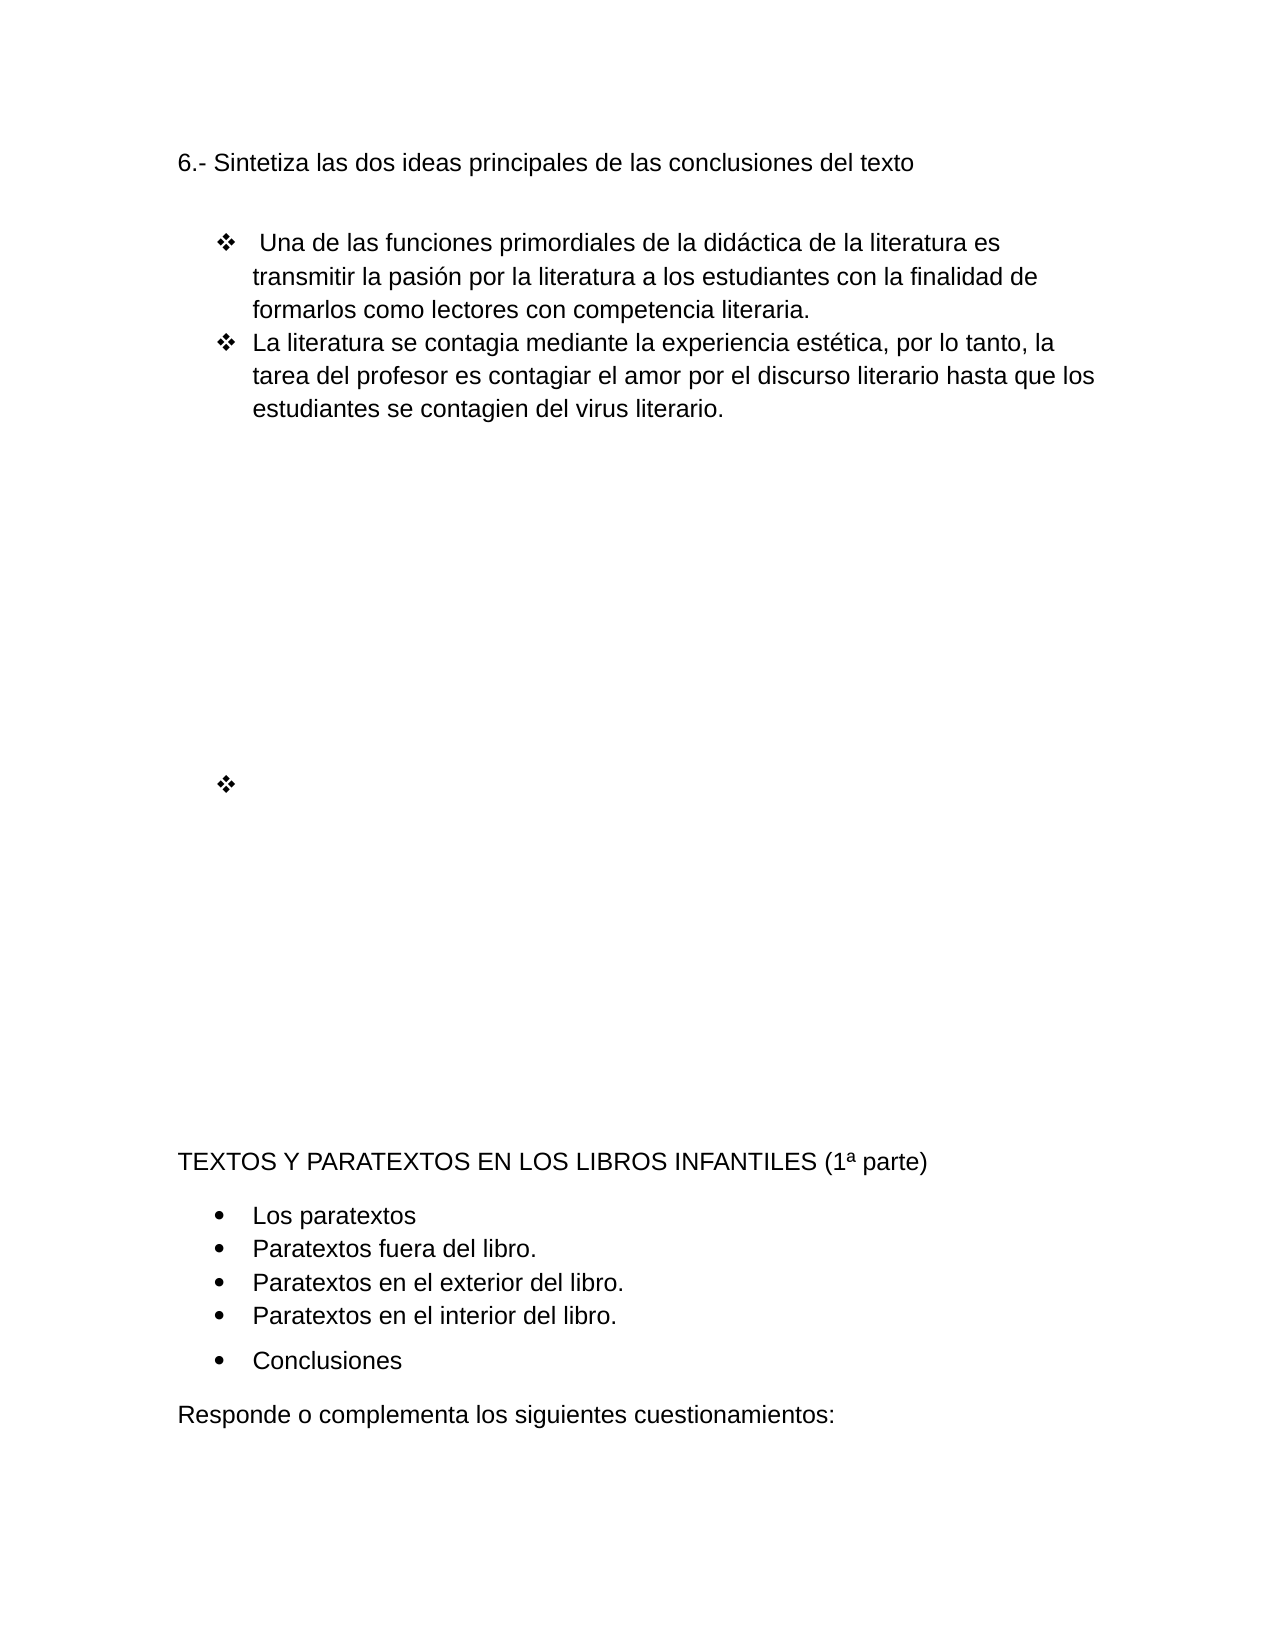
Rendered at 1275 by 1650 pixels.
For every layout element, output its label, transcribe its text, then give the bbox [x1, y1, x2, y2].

text TEXTOS Y PARATEXTOS EN LOS LIBROS INFANTILES (1ª parte) [177, 1147, 1098, 1176]
list La literatura se contagia mediante la experiencia estética, por lo tanto, la tarea del profesor es contagiar el amor por el discurso literario hasta que los estudiantes se contagien del virus literario. [215, 328, 1098, 422]
text Responde o complementa los siguientes cuestionamientos: [177, 1400, 1098, 1429]
list Paratextos en el interior del libro. [215, 1301, 1098, 1329]
list Paratextos en el exterior del libro. [215, 1267, 1098, 1296]
list Conclusiones [215, 1346, 1098, 1375]
text 6.- Sintetiza las dos ideas principales de las conclusiones del texto [177, 148, 1098, 176]
list Los paratextos [215, 1201, 1098, 1230]
list Paratextos fuera del libro. [215, 1234, 1098, 1263]
list Una de las funciones primordiales de la didáctica de la literatura es transmitir la pasión por la literatura a los estudiantes con la finalidad de formarlos como lectores con competencia literaria. [215, 228, 1098, 323]
